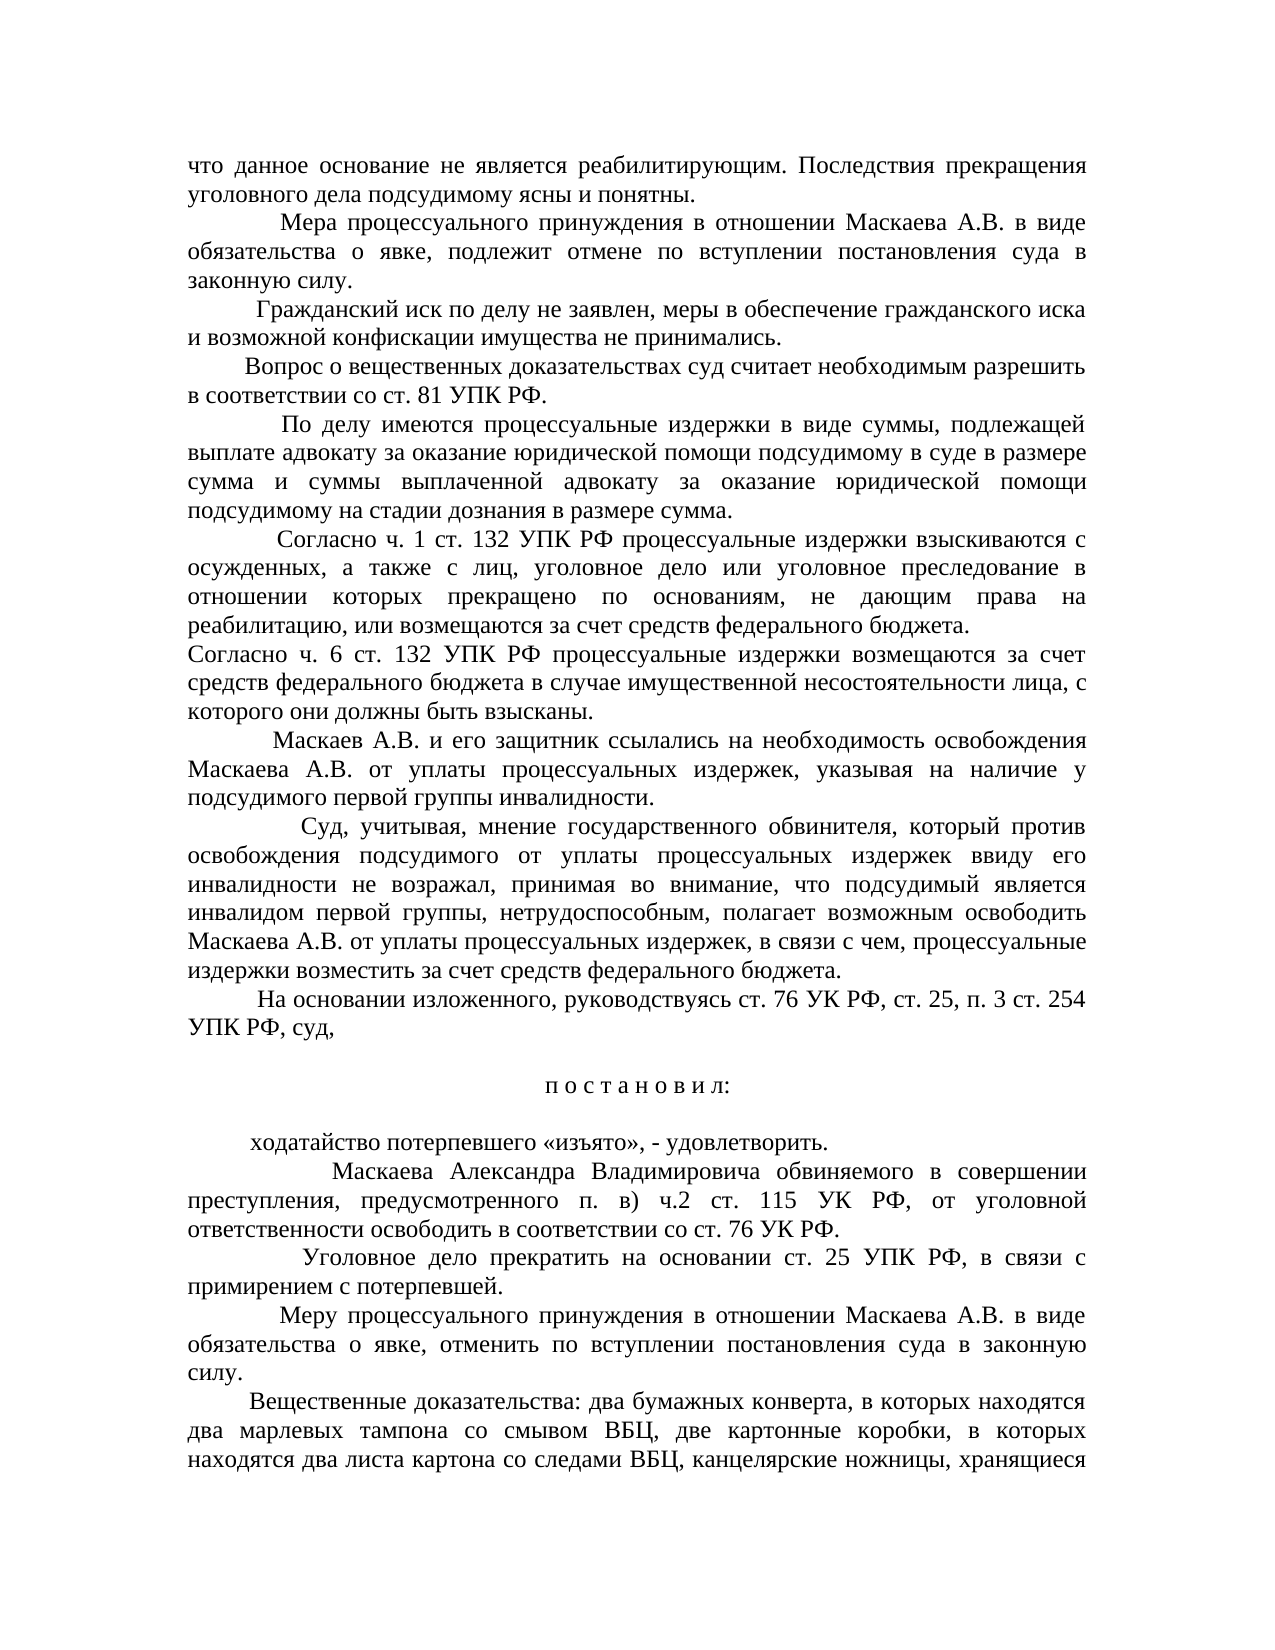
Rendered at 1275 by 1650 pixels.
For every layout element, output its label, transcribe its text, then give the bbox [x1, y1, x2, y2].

text Маскаева Александра Владимировича обвиняемого в совершении преступления, предусмотренного п. в) ч.2 ст. 115 УК РФ, от уголовной ответственности освободить в соответствии со ст. 76 УК РФ. [187, 1156, 1087, 1242]
text Маскаев А.В. и его защитник ссылались на необходимость освобождения Маскаева А.В. от уплаты процессуальных издержек, указывая на наличие у подсудимого первой группы инвалидности. [187, 725, 1087, 811]
text Суд, учитывая, мнение государственного обвинителя, который против освобождения подсудимого от уплаты процессуальных издержек ввиду его инвалидности не возражал, принимая во внимание, что подсудимый является инвалидом первой группы, нетрудоспособным, полагает возможным освободить Маскаева А.В. от уплаты процессуальных издержек, в связи с чем, процессуальные издержки возместить за счет средств федерального бюджета. [187, 811, 1087, 984]
text Согласно ч. 6 ст. 132 УПК РФ процессуальные издержки возмещаются за счет средств федерального бюджета в случае имущественной несостоятельности лица, с которого они должны быть взысканы. [187, 639, 1087, 725]
text Согласно ч. 1 ст. 132 УПК РФ процессуальные издержки взыскиваются с осужденных, а также с лиц, уголовное дело или уголовное преследование в отношении которых прекращено по основаниям, не дающим права на реабилитацию, или возмещаются за счет средств федерального бюджета. [187, 524, 1087, 639]
text п о с т а н о в и л: [187, 1070, 1087, 1099]
text По делу имеются процессуальные издержки в виде суммы, подлежащей выплате адвокату за оказание юридической помощи подсудимому в суде в размере сумма и суммы выплаченной адвокату за оказание юридической помощи подсудимому на стадии дознания в размере сумма. [187, 409, 1087, 524]
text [187, 150, 1087, 207]
text Гражданский иск по делу не заявлен, меры в обеспечение гражданского иска и возможной конфискации имущества не принимались. [187, 294, 1087, 351]
text Мера процессуального принуждения в отношении Маскаева А.В. в виде обязательства о явке, подлежит отмене по вступлении постановления суда в законную силу. [187, 207, 1087, 294]
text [187, 1386, 1087, 1472]
text Вопрос о вещественных доказательствах суд считает необходимым разрешить в соответствии со ст. 81 УПК РФ. [187, 351, 1087, 409]
text Уголовное дело прекратить на основании ст. 25 УПК РФ, в связи с примирением с потерпевшей. [187, 1242, 1087, 1300]
text Меру процессуального принуждения в отношении Маскаева А.В. в виде обязательства о явке, отменить по вступлении постановления суда в законную силу. [187, 1300, 1087, 1386]
text На основании изложенного, руководствуясь ст. 76 УК РФ, ст. 25, п. 3 ст. 254 УПК РФ, суд, [187, 984, 1087, 1041]
text ходатайство потерпевшего «изъято», - удовлетворить. [187, 1127, 1087, 1156]
